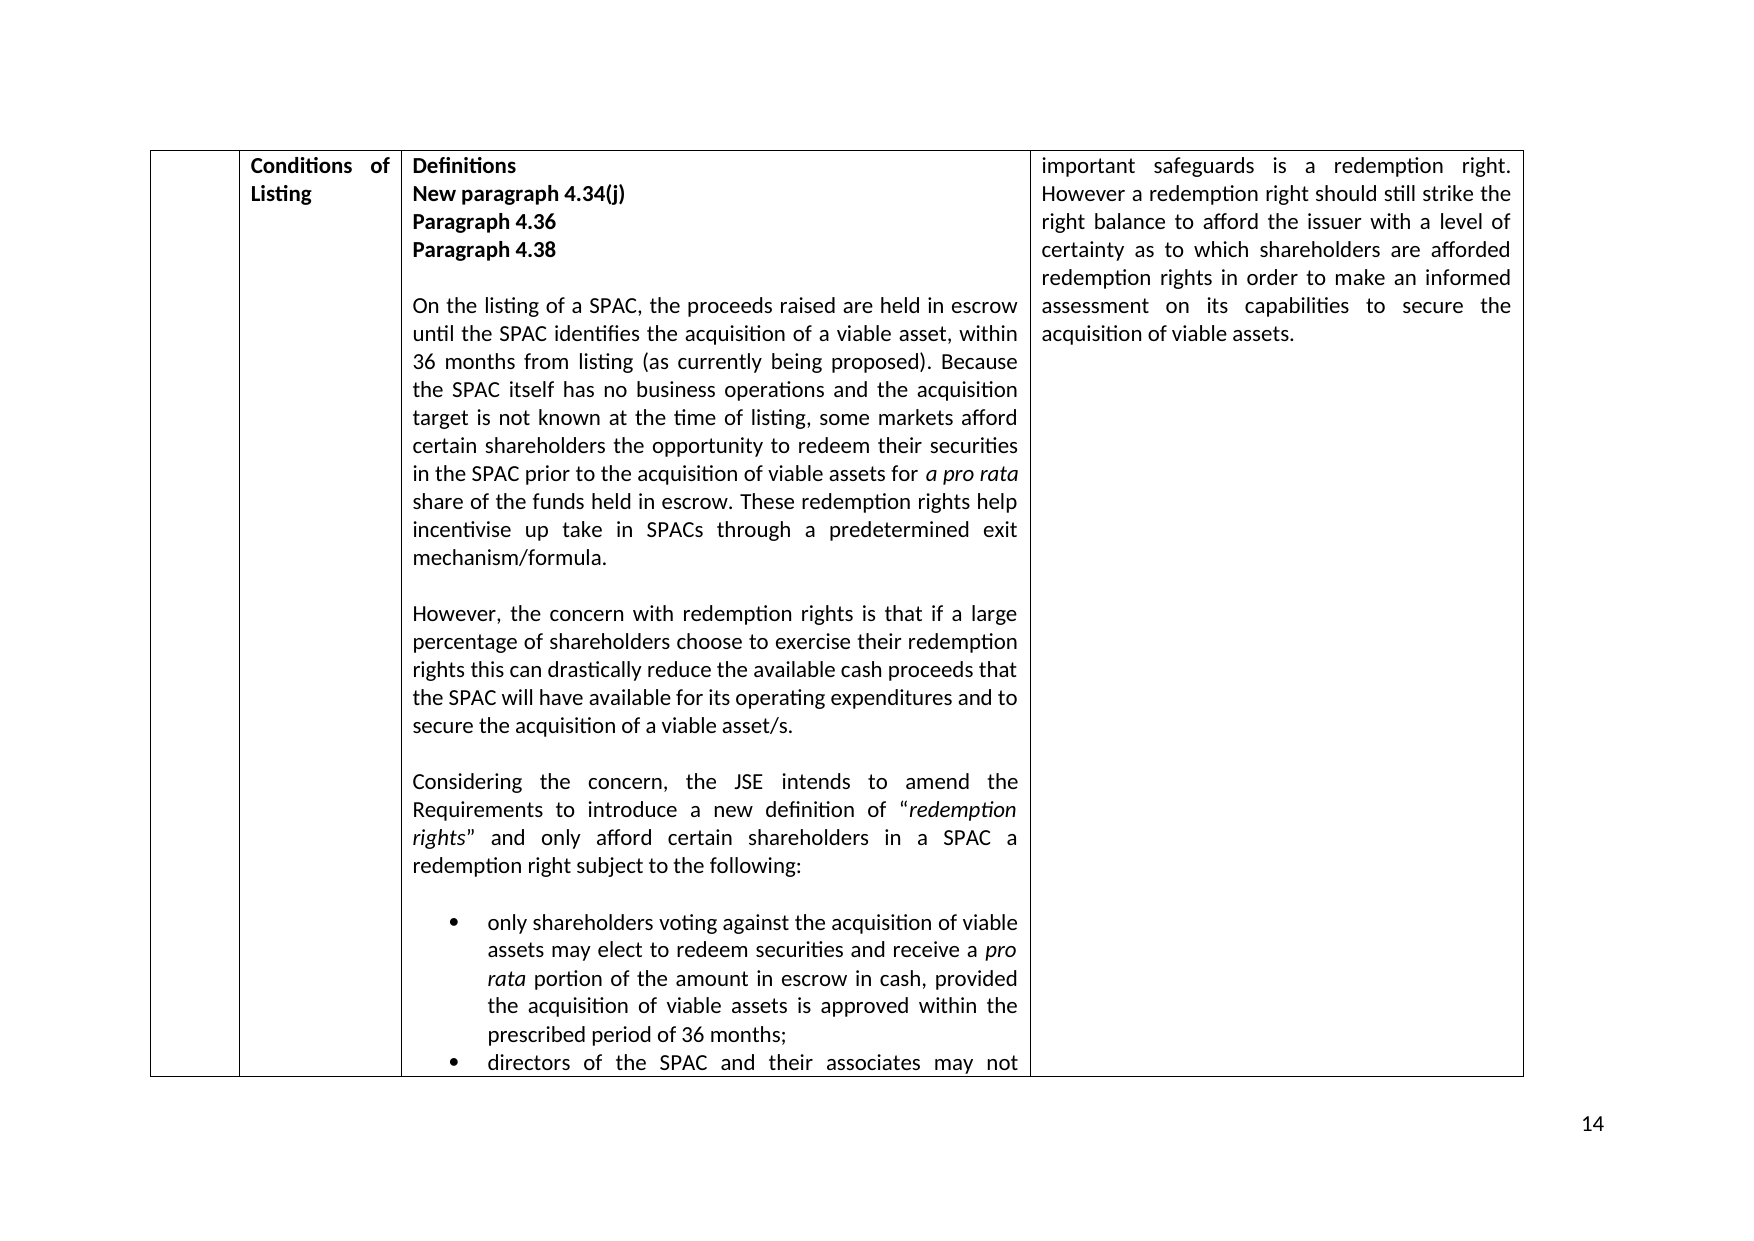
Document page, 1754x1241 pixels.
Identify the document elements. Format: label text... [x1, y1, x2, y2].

table_cell 5 [151, 151, 239, 1076]
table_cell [1031, 151, 1523, 1076]
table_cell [240, 151, 401, 1076]
